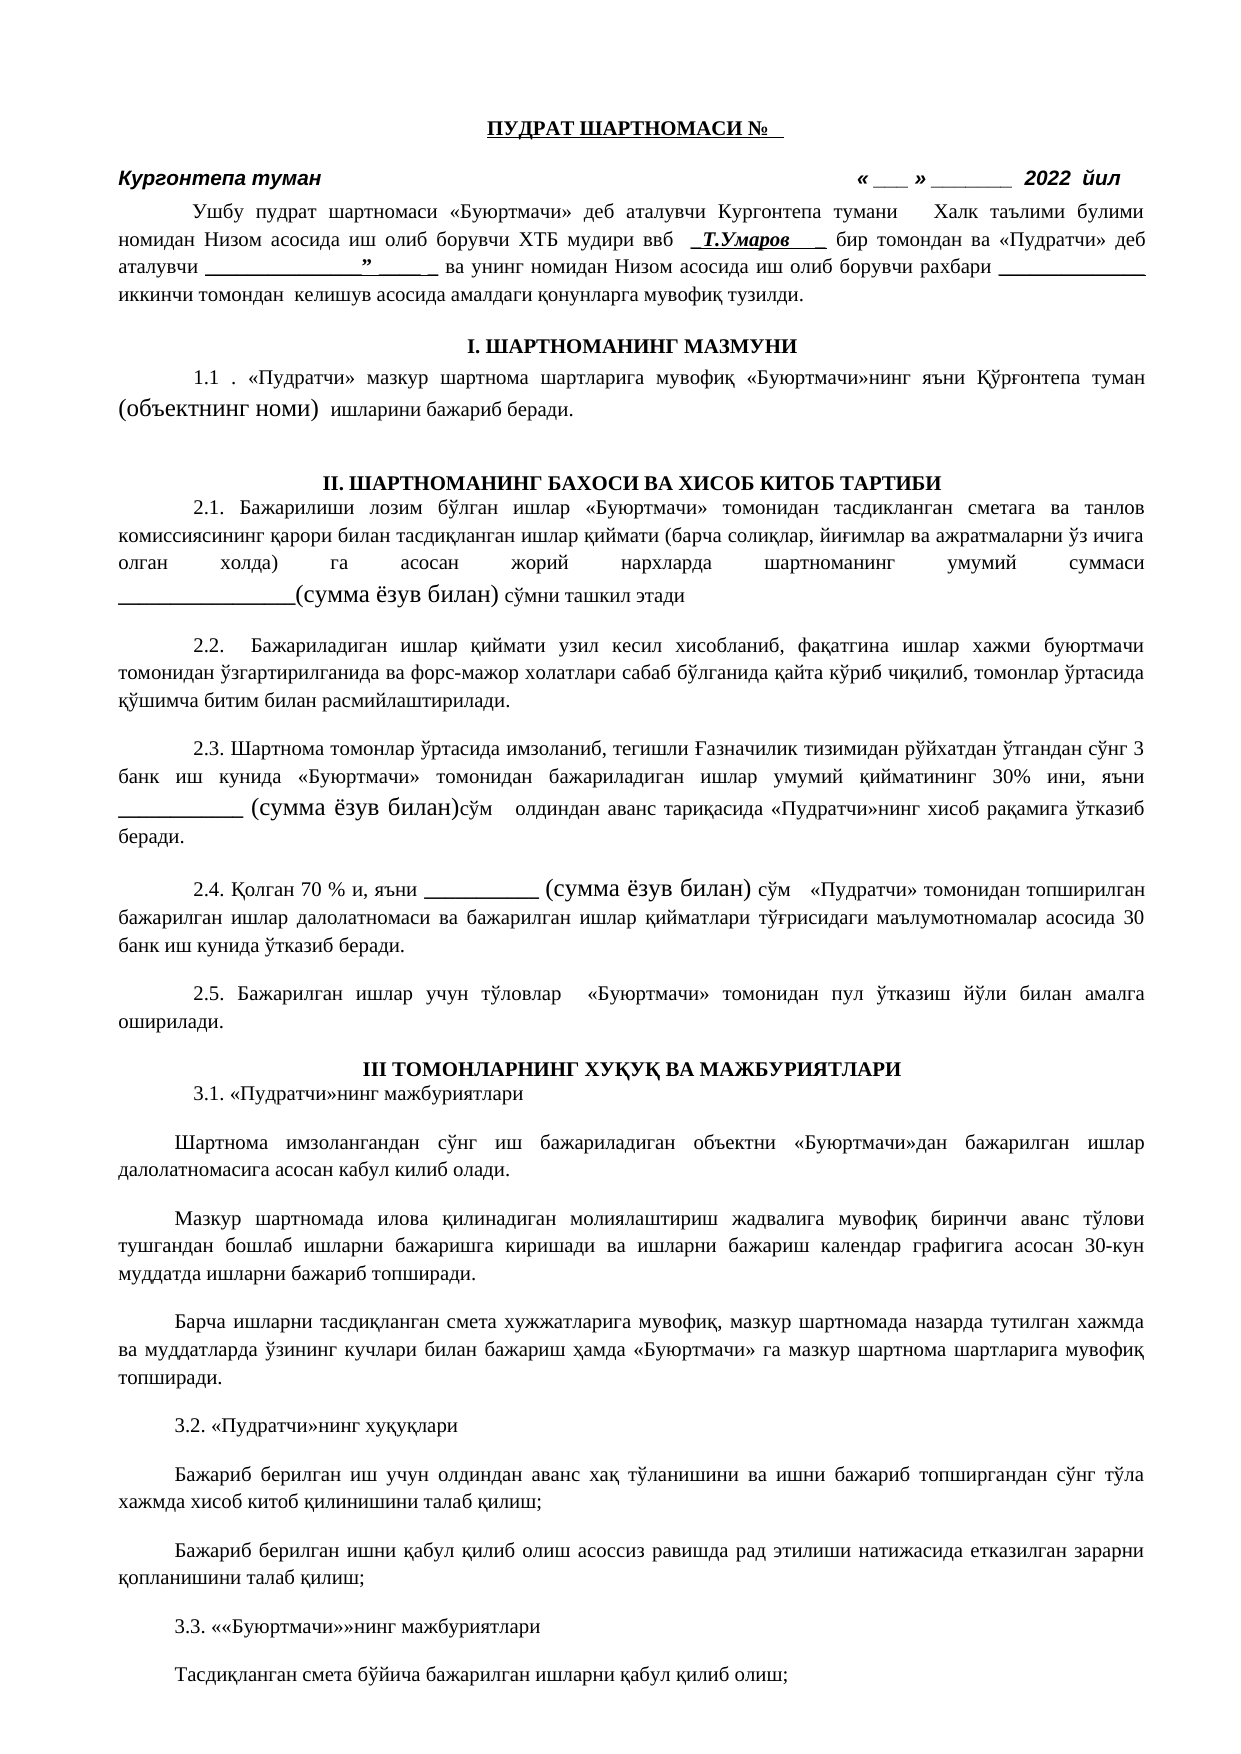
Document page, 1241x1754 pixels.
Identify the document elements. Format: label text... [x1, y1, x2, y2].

text Барча ишларни тасдиқланган смета хужжатларига мувофиқ, мазкур шартномада назарда тутилган хажмда ва муддатларда ўзининг кучлари билан бажариш ҳамда «Буюртмачи» га мазкур шартнома шартларига мувофиқ топширади. [118, 1309, 1146, 1389]
text Тасдиқланган смета бўйича бажарилган ишларни қабул қилиб олиш; [118, 1662, 1146, 1686]
text Шартнома имзолангандан сўнг иш бажариладиган объектни «Буюртмачи»дан бажарилган ишлар далолатномасига асосан кабул килиб олади. [118, 1130, 1146, 1181]
subtitle II. ШАРТНОМАНИНГ БАХОСИ ВА ХИСОБ КИТОБ ТАРТИБИ [118, 471, 1146, 495]
text 2.4. Қолган 70 % и, яъни ___________ (сумма ёзув билан) сўм «Пудратчи» томонидан топширилган бажарилган ишлар далолатномаси ва бажарилган ишлар қийматлари тўғрисидаги маълумотномалар асосида 30 банк иш кунида ўтказиб беради. [118, 873, 1146, 957]
subtitle III ТОМОНЛАРНИНГ ХУҚУҚ ВА МАЖБУРИЯТЛАРИ [118, 1057, 1146, 1081]
text 3.2. «Пудратчи»нинг хуқуқлари [118, 1413, 1146, 1437]
text 3.1. «Пудратчи»нинг мажбуриятлари [118, 1081, 1146, 1105]
text 2.2. Бажариладиган ишлар қиймати узил кесил хисобланиб, фақатгина ишлар хажми буюртмачи томонидан ўзгартирилганида ва форс-мажор холатлари сабаб бўлганида қайта кўриб чиқилиб, томонлар ўртасида қўшимча битим билан расмийлаштирилади. [118, 632, 1146, 712]
text Бажариб берилган ишни қабул қилиб олиш асоссиз равишда рад этилиши натижасида етказилган зарарни қопланишини талаб қилиш; [118, 1537, 1146, 1589]
text 1.1 . «Пудратчи» мазкур шартнома шартларига мувофиқ «Буюртмачи»нинг яъни Қўрғонтепа туман (объектнинг номи) ишларини бажариб беради. [118, 365, 1146, 422]
subtitle ПУДРАТ ШАРТНОМАСИ № [413, 116, 1146, 140]
text 2.5. Бажарилган ишлар учун тўловлар «Буюртмачи» томонидан пул ўтказиш йўли билан амалга оширилади. [118, 981, 1146, 1033]
text Ушбу пудрат шартномаси «Буюртмачи» деб аталувчи Кургонтепа тумани Халк таълими булими номидан Низом асосида иш олиб борувчи ХТБ мудири ввб _Т.Умаров _ бир томондан ва «Пудратчи» деб аталувчи _______________” ____ _ ва унинг номидан Низом асосида иш олиб борувчи рахбари ______________ иккинчи томондан келишув асосида амалдаги қонунларга мувофиқ тузилди. [118, 199, 1146, 306]
text 2.1. Бажарилиши лозим бўлган ишлар «Буюртмачи» томонидан тасдикланган сметага ва танлов комиссиясининг қарори билан тасдиқланган ишлар қиймати (барча солиқлар, йиғимлар ва ажратмаларни ўз ичига олган холда) га асосан жорий нархларда шартноманинг умумий суммаси _________________(сумма ёзув билан) сўмни ташкил этади [118, 495, 1146, 607]
subtitle Кургонтепа туман « ___ » _______ 2022 йил [118, 165, 1146, 189]
text 2.3. Шартнома томонлар ўртасида имзоланиб, тегишли Ғазначилик тизимидан рўйхатдан ўтгандан сўнг 3 банк иш кунида «Буюртмачи» томонидан бажариладиган ишлар умумий қийматининг 30% ини, яъни ____________ (сумма ёзув билан)сўм олдиндан аванс тариқасида «Пудратчи»нинг хисоб рақамига ўтказиб беради. [118, 736, 1146, 848]
text 3.3. ««Буюртмачи»»нинг мажбуриятлари [118, 1613, 1146, 1638]
subtitle I. ШАРТНОМАНИНГ МАЗМУНИ [118, 334, 1146, 358]
text Мазкур шартномада илова қилинадиган молиялаштириш жадвалига мувофиқ биринчи аванс тўлови тушгандан бошлаб ишларни бажаришга киришади ва ишларни бажариш календар графигига асосан 30-кун муддатда ишларни бажариб топширади. [118, 1206, 1146, 1285]
text Бажариб берилган иш учун олдиндан аванс хақ тўланишини ва ишни бажариб топширгандан сўнг тўла хажмда хисоб китоб қилинишини талаб қилиш; [118, 1461, 1146, 1513]
